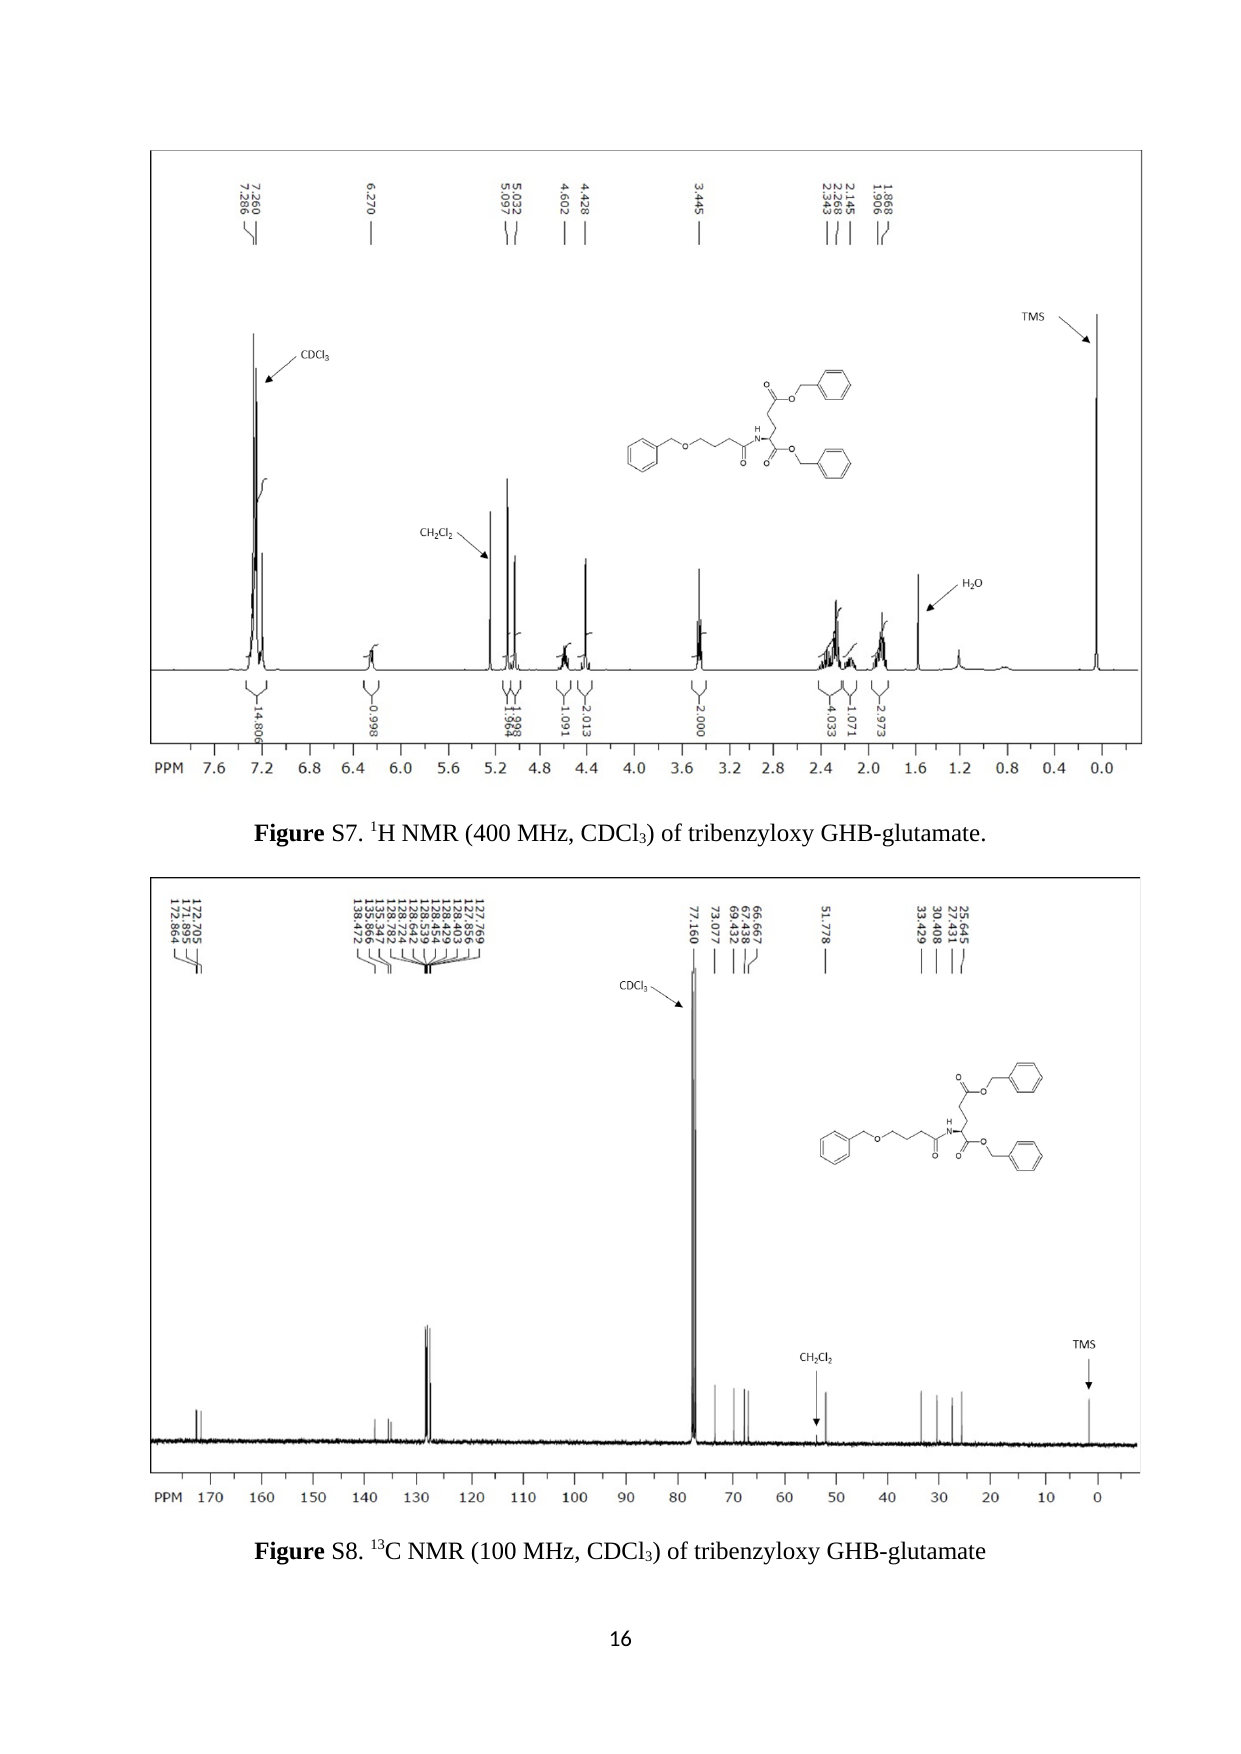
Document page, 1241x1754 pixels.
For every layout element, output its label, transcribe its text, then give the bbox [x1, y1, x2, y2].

picture [150, 877, 1141, 1506]
text Figure S7. 1H NMR (400 MHz, CDCl3) of tribenzyloxy GHB-glutamate. [150, 818, 1090, 846]
text Figure S8. 13C NMR (100 MHz, CDCl3) of tribenzyloxy GHB-glutamate [150, 1536, 1090, 1564]
picture [150, 150, 1143, 787]
